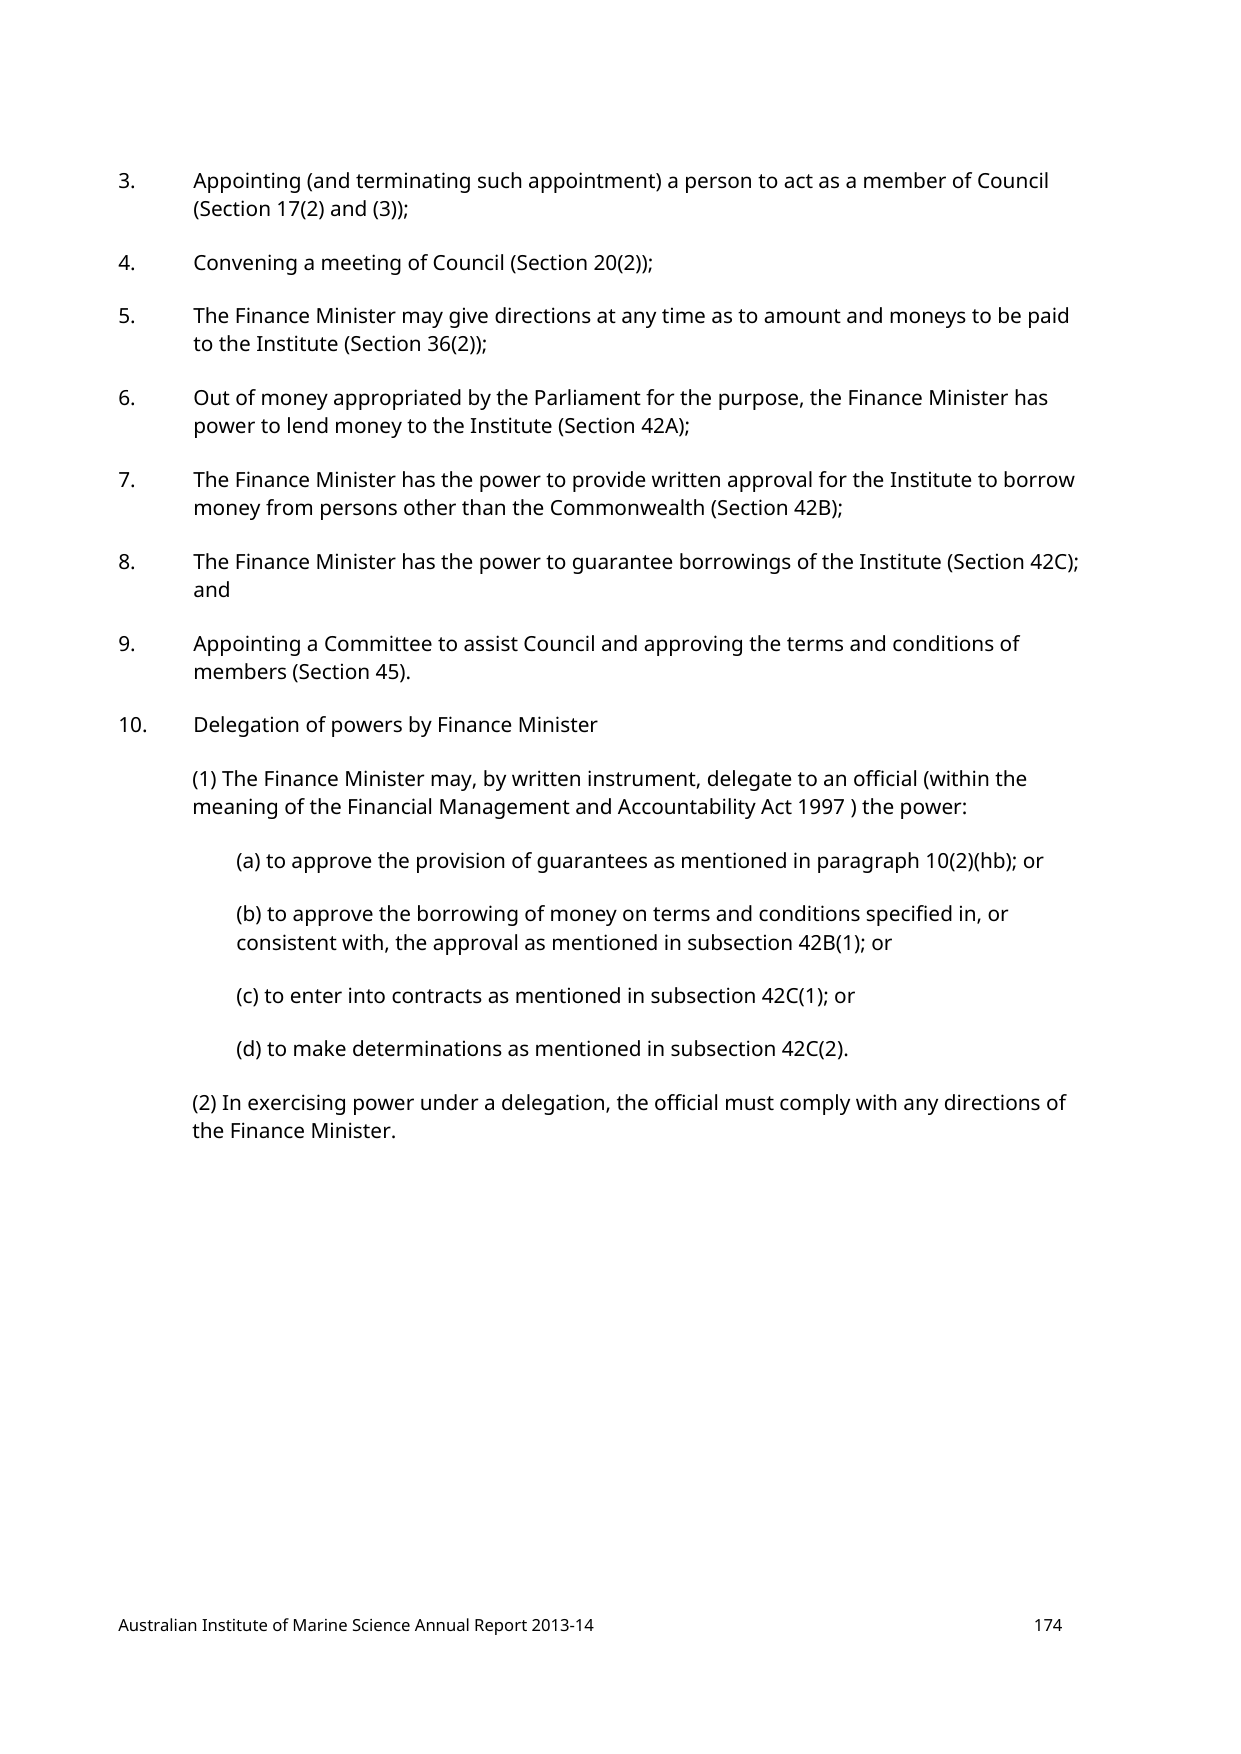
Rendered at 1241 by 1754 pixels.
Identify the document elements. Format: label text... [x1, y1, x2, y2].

text (a) to approve the provision of guarantees as mentioned in paragraph 10(2)(hb); or [236, 846, 1092, 874]
list Appointing a Committee to assist Council and approving the terms and conditions of members (Section 45). [118, 629, 1092, 686]
text (b) to approve the borrowing of money on terms and conditions specified in, or consistent with, the approval as mentioned in subsection 42B(1); or [236, 899, 1092, 956]
text (1) The Finance Minister may, by written instrument, delegate to an official (within the meaning of the Financial Management and Accountability Act 1997 ) the power: [192, 764, 1092, 821]
list Out of money appropriated by the Parliament for the purpose, the Finance Minister has power to lend money to the Institute (Section 42A); [118, 383, 1092, 440]
list The Finance Minister has the power to provide written approval for the Institute to borrow money from persons other than the Commonwealth (Section 42B); [118, 465, 1092, 522]
list Delegation of powers by Finance Minister [118, 711, 1092, 739]
text (d) to make determinations as mentioned in subsection 42C(2). [236, 1034, 1092, 1063]
list Convening a meeting of Council (Section 20(2)); [118, 248, 1092, 276]
text (2) In exercising power under a delegation, the official must comply with any directions of the Finance Minister. [192, 1088, 1092, 1145]
text (c) to enter into contracts as mentioned in subsection 42C(1); or [236, 981, 1092, 1009]
list The Finance Minister has the power to guarantee borrowings of the Institute (Section 42C); and [118, 547, 1092, 604]
list Appointing (and terminating such appointment) a person to act as a member of Council (Section 17(2) and (3)); [118, 166, 1092, 223]
list The Finance Minister may give directions at any time as to amount and moneys to be paid to the Institute (Section 36(2)); [118, 301, 1092, 358]
